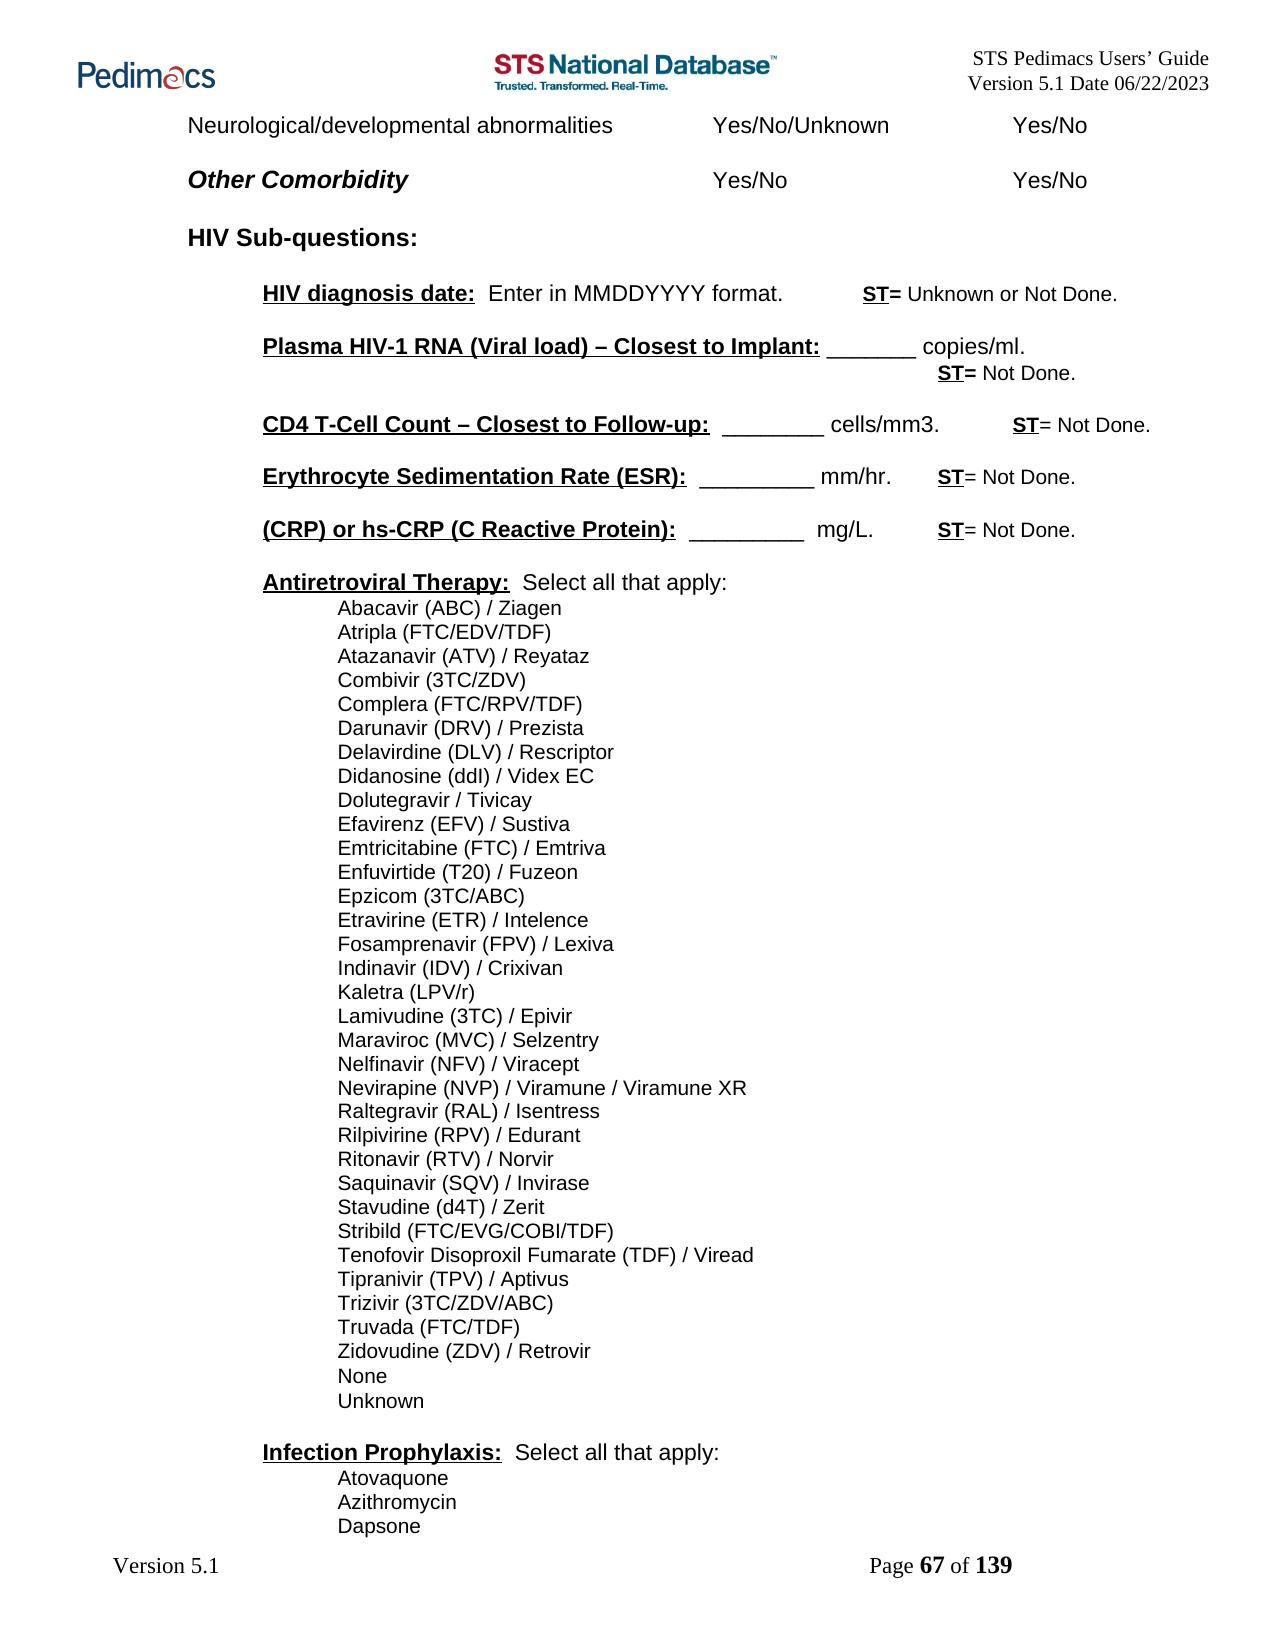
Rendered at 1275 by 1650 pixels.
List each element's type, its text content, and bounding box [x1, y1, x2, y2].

text Antiretroviral Therapy: Select all that apply: [187, 569, 1209, 595]
text Fosamprenavir (FPV) / Lexiva [337, 932, 1209, 956]
text Darunavir (DRV) / Prezista [337, 716, 1209, 740]
text Nevirapine (NVP) / Viramune / Viramune XR [197, 1075, 1209, 1099]
text Stavudine (d4T) / Zerit [197, 1195, 1209, 1219]
text Rilpivirine (RPV) / Edurant [197, 1123, 1209, 1147]
text CD4 T-Cell Count – Closest to Follow-up: ________ cells/mm3. ST= Not Done. [187, 411, 1209, 437]
text Combivir (3TC/ZDV) [337, 668, 1209, 692]
text Enfuvirtide (T20) / Fuzeon [337, 860, 1209, 884]
text Epzicom (3TC/ABC) [337, 884, 1209, 908]
text Tipranivir (TPV) / Aptivus [337, 1267, 1209, 1291]
text Etravirine (ETR) / Intelence [337, 908, 1209, 932]
text Didanosine (ddI) / Videx EC [337, 764, 1209, 788]
text Stribild (FTC/EVG/COBI/TDF) [337, 1219, 1209, 1243]
text Saquinavir (SQV) / Invirase [197, 1171, 1209, 1195]
text None [187, 1363, 1209, 1388]
text Truvada (FTC/TDF) [197, 1315, 1209, 1339]
text Dolutegravir / Tivicay [337, 788, 1209, 812]
text HIV Sub-questions: [112, 223, 1209, 251]
text Trizivir (3TC/ZDV/ABC) [197, 1291, 1209, 1315]
text Nelfinavir (NFV) / Viracept [197, 1051, 1209, 1075]
text Tenofovir Disoproxil Fumarate (TDF) / Viread [337, 1243, 1209, 1267]
text Raltegravir (RAL) / Isentress [197, 1099, 1209, 1123]
text Delavirdine (DLV) / Rescriptor [337, 740, 1209, 764]
text Erythrocyte Sedimentation Rate (ESR): _________ mm/hr. ST= Not Done. [187, 463, 1209, 490]
text Efavirenz (EFV) / Sustiva [337, 812, 1209, 836]
text Azithromycin [337, 1489, 1209, 1513]
picture [487, 47, 788, 100]
text Dapsone [337, 1513, 1209, 1537]
text Ritonavir (RTV) / Norvir [197, 1147, 1209, 1171]
text Atripla (FTC/EDV/TDF) [337, 620, 1209, 644]
text Lamivudine (3TC) / Epivir [197, 1003, 1209, 1027]
text Complera (FTC/RPV/TDF) [337, 692, 1209, 716]
text Atazanavir (ATV) / Reyataz [337, 644, 1209, 668]
text Abacavir (ABC) / Ziagen [187, 595, 1209, 620]
text ST= Not Done. [862, 359, 1209, 384]
text Emtricitabine (FTC) / Emtriva [337, 836, 1209, 860]
text Indinavir (IDV) / Crixivan [337, 956, 1209, 979]
text Infection Prophylaxis: Select all that apply: [187, 1439, 1209, 1466]
picture [62, 56, 241, 96]
text Neurological/developmental abnormalities Yes/No/Unknown Yes/No [112, 112, 1209, 139]
text (CRP) or hs-CRP (C Reactive Protein): _________ mg/L. ST= Not Done. [187, 516, 1209, 542]
text Plasma HIV-1 RNA (Viral load) – Closest to Implant: _______ copies/ml. [187, 333, 1209, 359]
text Zidovudine (ZDV) / Retrovir [197, 1339, 1209, 1363]
text HIV diagnosis date: Enter in MMDDYYYY format. ST= Unknown or Not Done. [187, 280, 1209, 307]
text Other Comorbidity Yes/No Yes/No [112, 165, 1209, 194]
text Kaletra (LPV/r) [337, 979, 1209, 1003]
text Unknown [187, 1388, 1209, 1413]
text Maraviroc (MVC) / Selzentry [197, 1027, 1209, 1051]
text Atovaquone [337, 1466, 1209, 1489]
